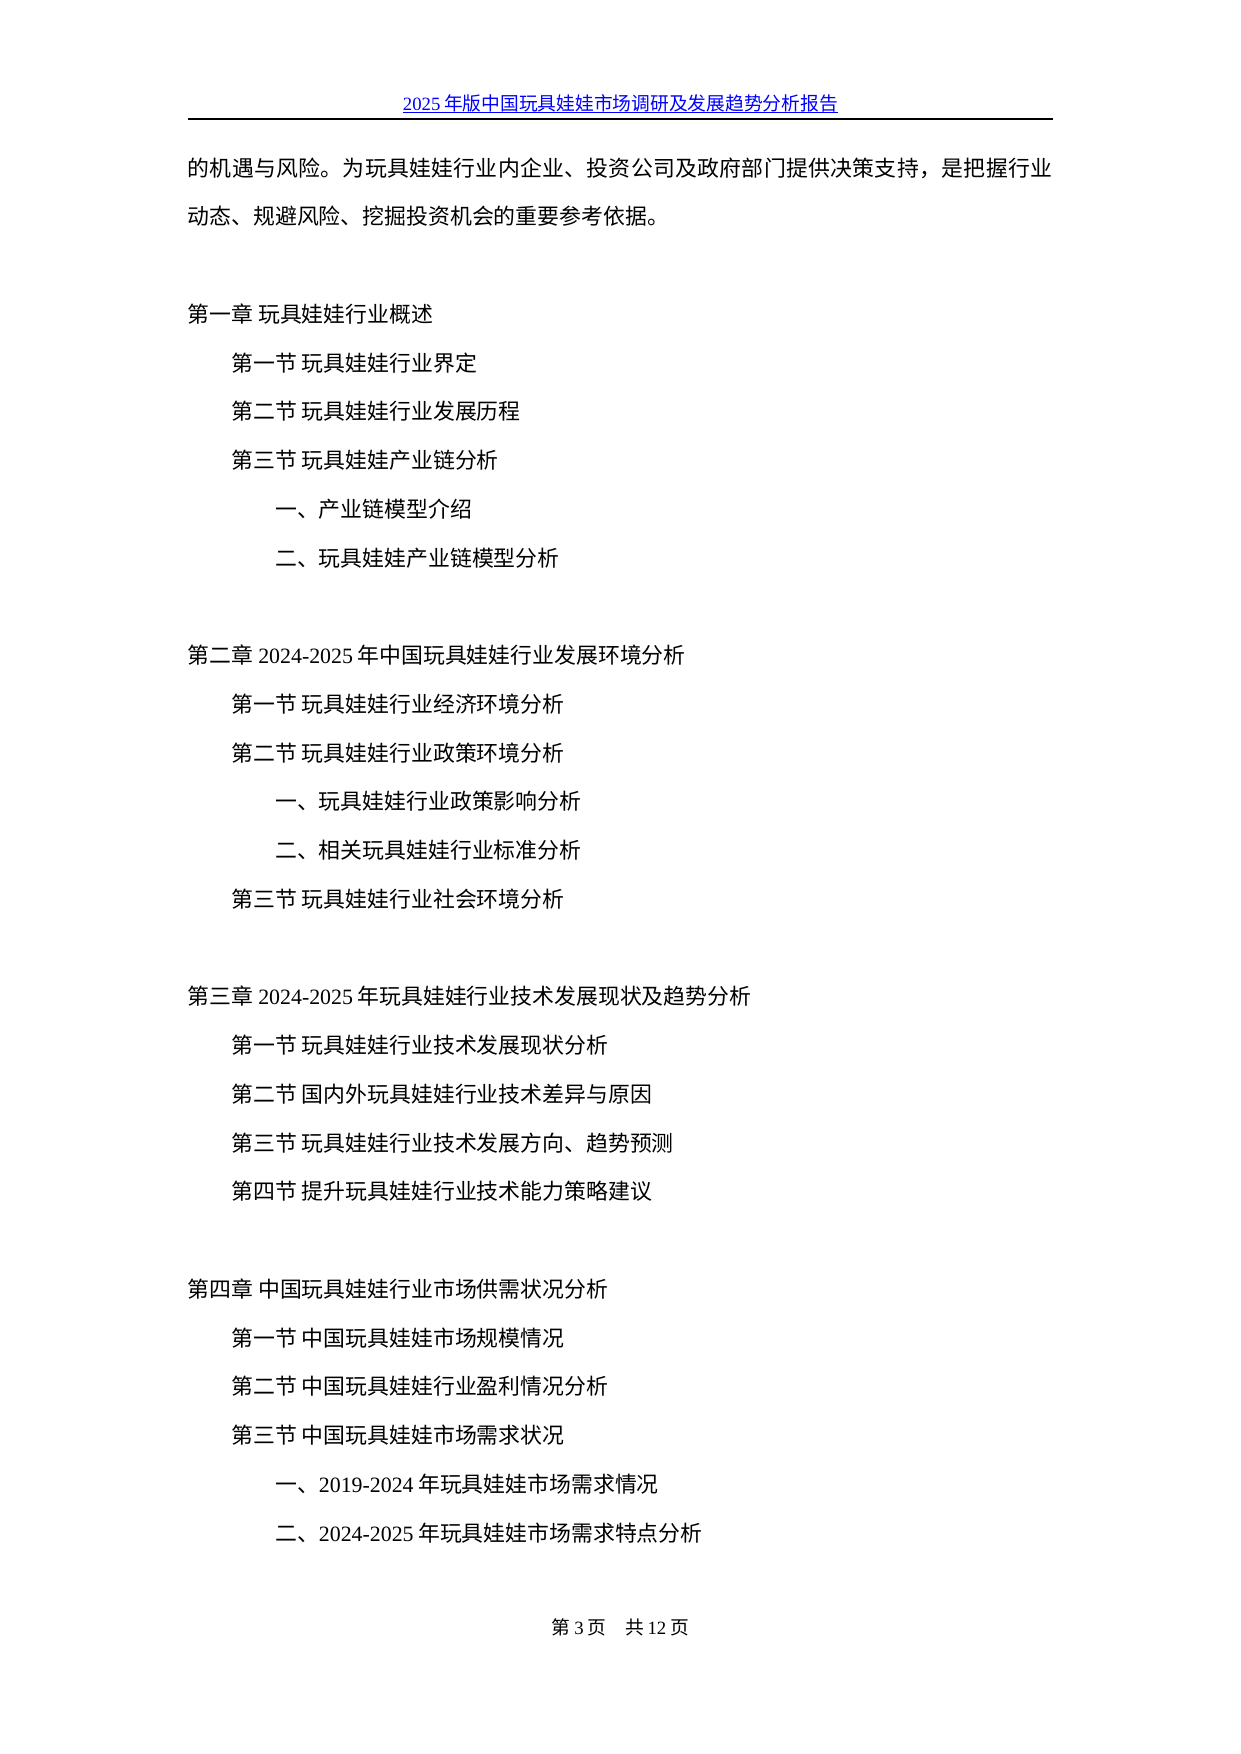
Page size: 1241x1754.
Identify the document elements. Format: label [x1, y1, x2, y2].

text [187, 150, 1053, 1548]
